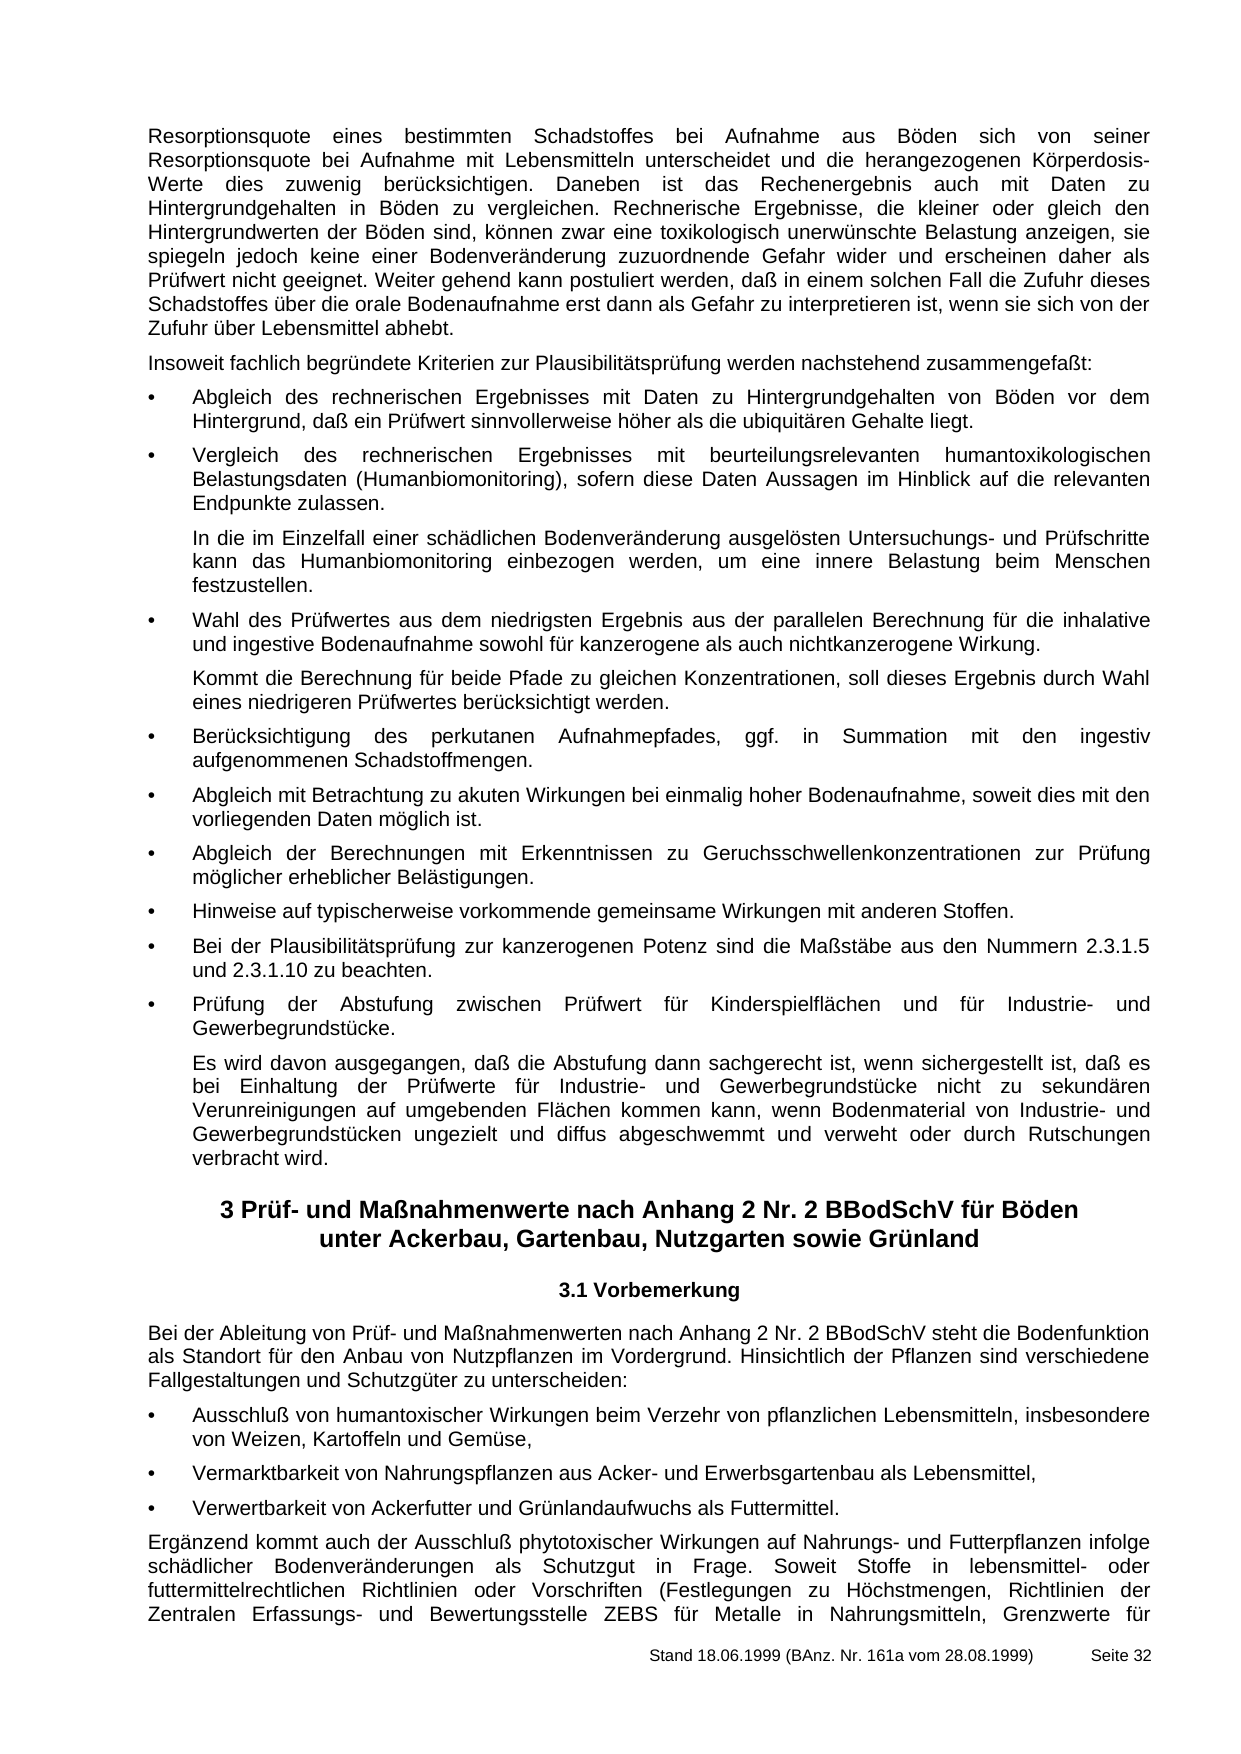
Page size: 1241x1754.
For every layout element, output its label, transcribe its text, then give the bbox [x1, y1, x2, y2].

text Es wird davon ausgegangen, daß die Abstufung dann sachgerecht ist, wenn sichergestellt ist, daß es bei Einhaltung der Prüfwerte für Industrie- und Gewerbegrundstücke nicht zu sekundären Verunreinigungen auf umgebenden Flächen kommen kann, wenn Bodenmaterial von Industrie- und Gewerbegrundstücken ungezielt und diffus abgeschwemmt und verweht oder durch Rutschungen verbracht wird. [148, 1050, 1152, 1170]
text In die im Einzelfall einer schädlichen Bodenveränderung ausgelösten Untersuchungs- und Prüfschritte kann das Humanbiomonitoring einbezogen werden, um eine innere Belastung beim Menschen festzustellen. [148, 525, 1152, 597]
text • Wahl des Prüfwertes aus dem niedrigsten Ergebnis aus der parallelen Berechnung für die inhalative und ingestive Bodenaufnahme sowohl für kanzerogene als auch nichtkanzerogene Wirkung. [148, 608, 1152, 656]
subtitle 3.1 Vorbemerkung [148, 1278, 1152, 1302]
text • Berücksichtigung des perkutanen Aufnahmepfades, ggf. in Summation mit den ingestiv aufgenommenen Schadstoffmengen. [148, 724, 1152, 772]
text • Bei der Plausibilitätsprüfung zur kanzerogenen Potenz sind die Maßstäbe aus den Nummern 2.3.1.5 und 2.3.1.10 zu beachten. [148, 934, 1152, 982]
text Insoweit fachlich begründete Kriterien zur Plausibilitätsprüfung werden nachstehend zusammengefaßt: [148, 350, 1152, 374]
text • Vergleich des rechnerischen Ergebnisses mit beurteilungsrelevanten humantoxikologischen Belastungsdaten (Humanbiomonitoring), sofern diese Daten Aussagen im Hinblick auf die relevanten Endpunkte zulassen. [148, 443, 1152, 515]
text • Verwertbarkeit von Ackerfutter und Grünlandaufwuchs als Futtermittel. [148, 1495, 1152, 1519]
text • Vermarktbarkeit von Nahrungspflanzen aus Acker- und Erwerbsgartenbau als Lebensmittel, [148, 1461, 1152, 1485]
text • Ausschluß von humantoxischer Wirkungen beim Verzehr von pflanzlichen Lebensmitteln, insbesondere von Weizen, Kartoffeln und Gemüse, [148, 1403, 1152, 1451]
text Kommt die Berechnung für beide Pfade zu gleichen Konzentrationen, soll dieses Ergebnis durch Wahl eines niedrigeren Prüfwertes berücksichtigt werden. [148, 666, 1152, 714]
text Bei der Ableitung von Prüf- und Maßnahmenwerten nach Anhang 2 Nr. 2 BBodSchV steht die Bodenfunktion als Standort für den Anbau von Nutzpflanzen im Vordergrund. Hinsichtlich der Pflanzen sind verschiedene Fallgestaltungen und Schutzgüter zu unterscheiden: [148, 1320, 1152, 1392]
subtitle 3 Prüf- und Maßnahmenwerte nach Anhang 2 Nr. 2 BBodSchV für Böden unter Ackerbau, Gartenbau, Nutzgarten sowie Grünland [148, 1195, 1152, 1253]
text • Prüfung der Abstufung zwischen Prüfwert für Kinderspielflächen und für Industrie- und Gewerbegrundstücke. [148, 992, 1152, 1040]
text • Hinweise auf typischerweise vorkommende gemeinsame Wirkungen mit anderen Stoffen. [148, 899, 1152, 923]
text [148, 124, 1152, 340]
text • Abgleich der Berechnungen mit Erkenntnissen zu Geruchsschwellenkonzentrationen zur Prüfung möglicher erheblicher Belästigungen. [148, 841, 1152, 889]
text • Abgleich des rechnerischen Ergebnisses mit Daten zu Hintergrundgehalten von Böden vor dem Hintergrund, daß ein Prüfwert sinnvollerweise höher als die ubiquitären Gehalte liegt. [148, 385, 1152, 433]
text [148, 1530, 1152, 1626]
text • Abgleich mit Betrachtung zu akuten Wirkungen bei einmalig hoher Bodenaufnahme, soweit dies mit den vorliegenden Daten möglich ist. [148, 783, 1152, 831]
